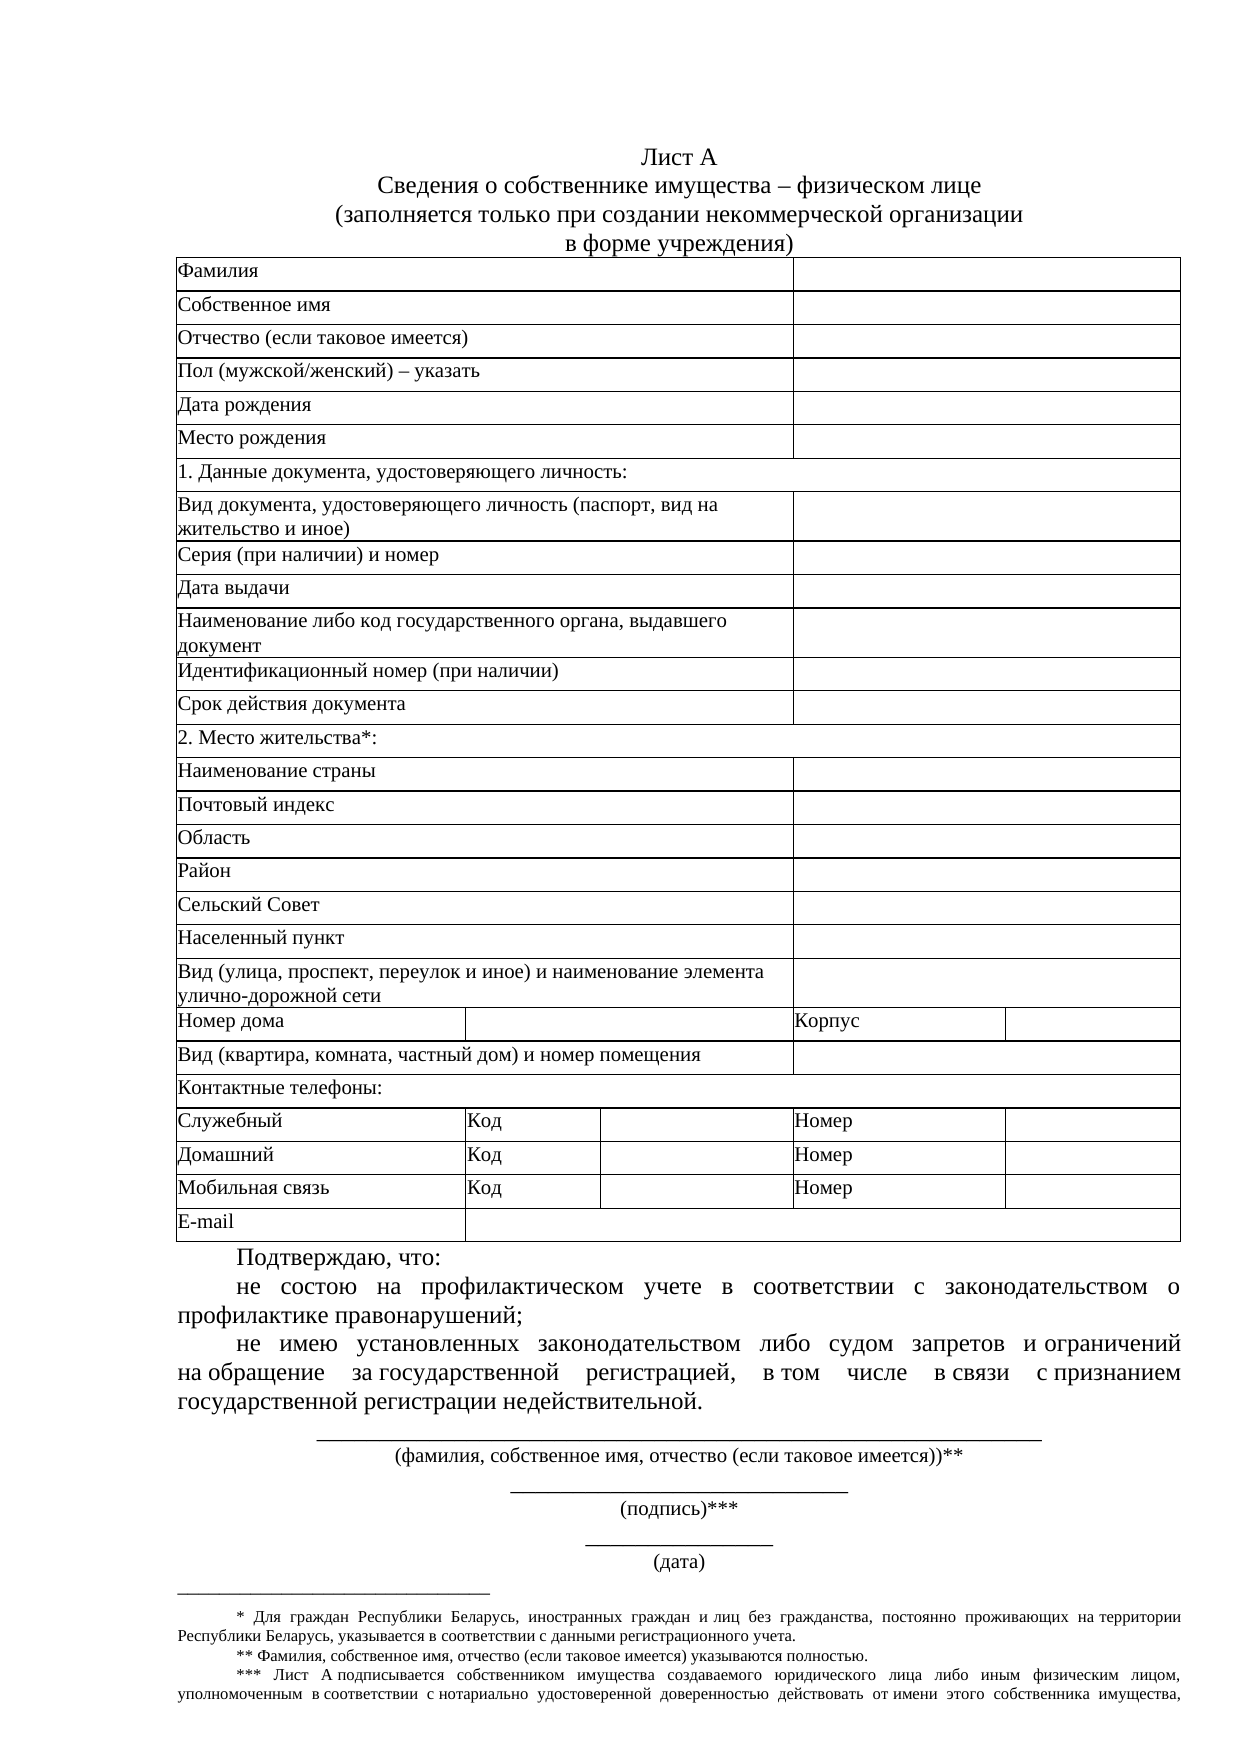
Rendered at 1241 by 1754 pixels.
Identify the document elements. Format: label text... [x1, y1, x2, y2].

text (дата) [177, 1549, 1181, 1573]
text (подпись)*** [177, 1496, 1181, 1520]
table_cell Вид (улица, проспект, переулок и иное) и наименование элемента улично-дорожной сети [177, 959, 793, 1007]
table_cell [794, 425, 1180, 457]
table_cell [1006, 1142, 1180, 1174]
table_cell [794, 758, 1180, 790]
table_cell Собственное имя [177, 292, 793, 324]
table_cell [1006, 1175, 1180, 1207]
table_cell Корпус [794, 1008, 1005, 1040]
table_cell [794, 1042, 1180, 1074]
table_cell Код [466, 1109, 600, 1141]
table_cell 2. Место жительства*: [177, 725, 1180, 757]
table_cell [794, 609, 1180, 657]
table_cell [794, 691, 1180, 723]
table_cell Служебный [177, 1109, 465, 1141]
table_cell Наименование страны [177, 758, 793, 790]
table_cell Почтовый индекс [177, 792, 793, 824]
text Сведения о собственнике имущества – физическом лице [177, 171, 1181, 199]
table_cell [601, 1175, 793, 1207]
table_cell [794, 959, 1180, 1007]
table_cell [794, 825, 1180, 857]
table_cell Код [466, 1175, 600, 1207]
table_cell Код [466, 1142, 600, 1174]
text ** Фамилия, собственное имя, отчество (если таковое имеется) указываются полностью. [177, 1645, 1181, 1664]
table_cell Срок действия документа [177, 691, 793, 723]
table_cell Дата выдачи [177, 575, 793, 607]
table_cell [794, 542, 1180, 574]
table_cell [1006, 1109, 1180, 1141]
text __________________________________________________________ [177, 1415, 1181, 1443]
table_cell [1006, 1008, 1180, 1040]
table_cell [794, 658, 1180, 690]
table_cell [466, 1008, 793, 1040]
table_cell [794, 925, 1180, 957]
table_cell Наименование либо код государственного органа, выдавшего документ [177, 609, 793, 657]
table_cell 1. Данные документа, удостоверяющего личность: [177, 459, 1180, 491]
table_cell Идентификационный номер (при наличии) [177, 658, 793, 690]
table_cell Область [177, 825, 793, 857]
text не состою на профилактическом учете в соответствии с законодательством о профилактике правонарушений; [177, 1271, 1181, 1328]
table_cell Вид документа, удостоверяющего личность (паспорт, вид на жительство и иное) [177, 492, 793, 540]
table_cell Домашний [177, 1142, 465, 1174]
table_cell Мобильная связь [177, 1175, 465, 1207]
table_cell Серия (при наличии) и номер [177, 542, 793, 574]
table_cell Номер дома [177, 1008, 465, 1040]
table_header Фамилия [177, 258, 793, 290]
table_cell Вид (квартира, комната, частный дом) и номер помещения [177, 1042, 793, 1074]
table_cell Номер [794, 1175, 1005, 1207]
text Лист А [177, 142, 1181, 171]
table_cell [601, 1109, 793, 1141]
table_cell Пол (мужской/женский) – указать [177, 359, 793, 391]
table_cell [794, 575, 1180, 607]
table_cell Номер [794, 1142, 1005, 1174]
table_cell [601, 1142, 793, 1174]
table_cell E-mail [177, 1209, 465, 1241]
text ___________________________ [177, 1467, 1181, 1496]
text не имею установленных законодательством либо судом запретов и ограничений на обращение за государственной регистрацией, в том числе в связи с признанием государственной регистрации недействительной. [177, 1328, 1181, 1415]
table_cell Сельский Совет [177, 892, 793, 924]
table_cell [794, 892, 1180, 924]
table_cell [794, 325, 1180, 357]
table_cell Номер [794, 1109, 1005, 1141]
table_cell Контактные телефоны: [177, 1075, 1180, 1107]
table_cell Место рождения [177, 425, 793, 457]
table_cell [794, 492, 1180, 540]
text _______________ [177, 1520, 1181, 1549]
table_cell Район [177, 859, 793, 891]
table_cell Отчество (если таковое имеется) [177, 325, 793, 357]
table_cell Дата рождения [177, 392, 793, 424]
table_cell [794, 392, 1180, 424]
table_cell [466, 1209, 1180, 1241]
text ______________________________ [177, 1573, 1181, 1597]
table_cell [794, 859, 1180, 891]
text Подтверждаю, что: [177, 1242, 1181, 1271]
text (фамилия, собственное имя, отчество (если таковое имеется))** [177, 1443, 1181, 1467]
table_cell [794, 292, 1180, 324]
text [177, 1664, 1181, 1703]
table_cell [794, 792, 1180, 824]
text (заполняется только при создании некоммерческой организации в форме учреждения) [177, 199, 1181, 257]
table_cell [794, 359, 1180, 391]
table_cell Населенный пункт [177, 925, 793, 957]
text * Для граждан Республики Беларусь, иностранных граждан и лиц без гражданства, постоянно проживающих на территории Республики Беларусь, указывается в соответствии с данными регистрационного учета. [177, 1607, 1181, 1645]
table_header [794, 258, 1180, 290]
